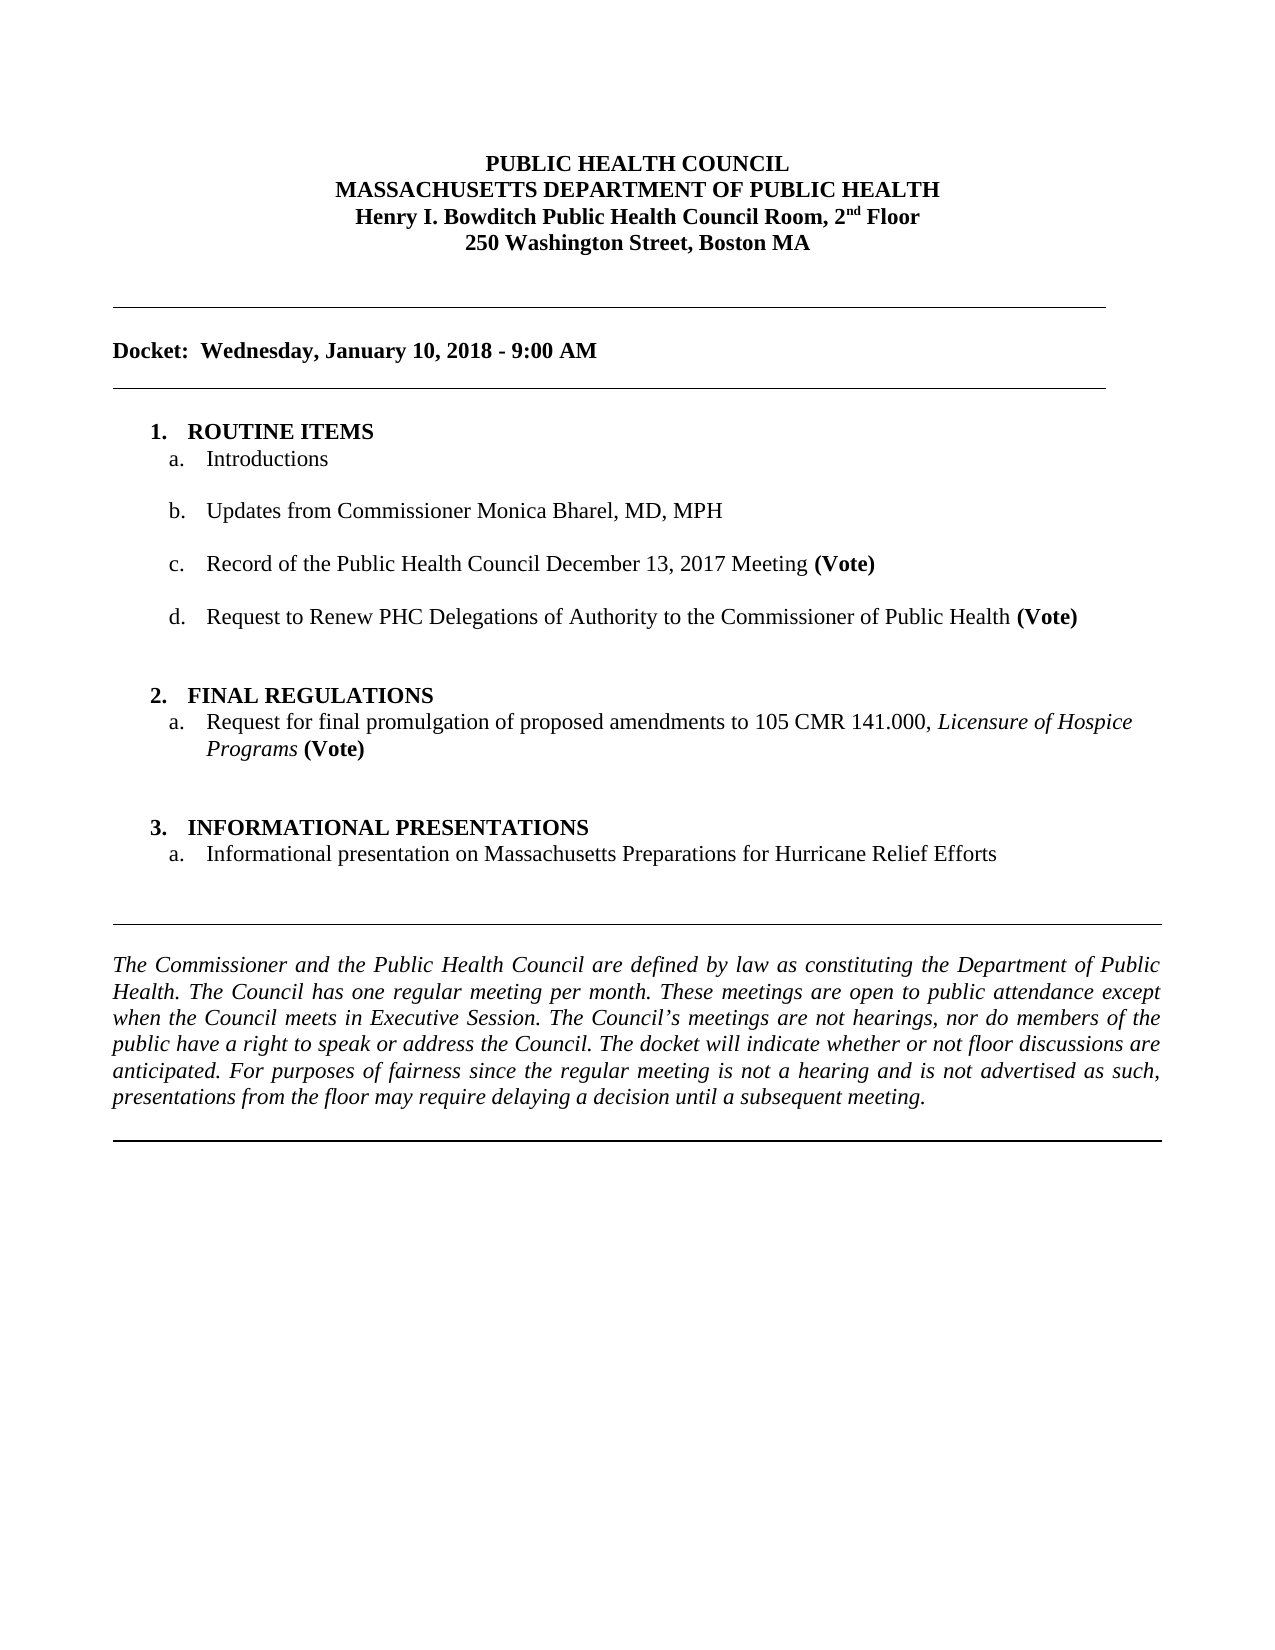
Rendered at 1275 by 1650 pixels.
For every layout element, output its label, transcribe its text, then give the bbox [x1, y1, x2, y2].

text Docket: Wednesday, January 10, 2018 - 9:00 AM [112, 337, 1162, 363]
list Informational presentation on Massachusetts Preparations for Hurricane Relief Efforts [169, 840, 1162, 866]
list ROUTINE ITEMS [150, 418, 1162, 445]
list Record of the Public Health Council December 13, 2017 Meeting (Vote) [169, 550, 1162, 576]
text Henry I. Bowditch Public Health Council Room, 2nd Floor [112, 203, 1162, 229]
text 250 Washington Street, Boston MA [112, 229, 1162, 255]
list Introductions [169, 445, 1162, 471]
list FINAL REGULATIONS [150, 682, 1162, 708]
list Request for final promulgation of proposed amendments to 105 CMR 141.000, Licensure of Hospice Programs (Vote) [169, 708, 1162, 761]
list INFORMATIONAL PRESENTATIONS [150, 814, 1162, 840]
text MASSACHUSETTS DEPARTMENT OF PUBLIC HEALTH [112, 176, 1162, 203]
list Updates from Commissioner Monica Bharel, MD, MPH [169, 497, 1162, 524]
text PUBLIC HEALTH COUNCIL [112, 150, 1162, 176]
list Request to Renew PHC Delegations of Authority to the Commissioner of Public Health (Vote) [169, 603, 1162, 629]
text The Commissioner and the Public Health Council are defined by law as constituting the Department of Public Health. The Council has one regular meeting per month. These meetings are open to public attendance except when the Council meets in Executive Session. The Council’s meetings are not hearings, nor do members of the public have a right to speak or address the Council. The docket will indicate whether or not floor discussions are anticipated. For purposes of fairness since the regular meeting is not a hearing and is not advertised as such, presentations from the floor may require delaying a decision until a subsequent meeting. [112, 951, 1162, 1109]
